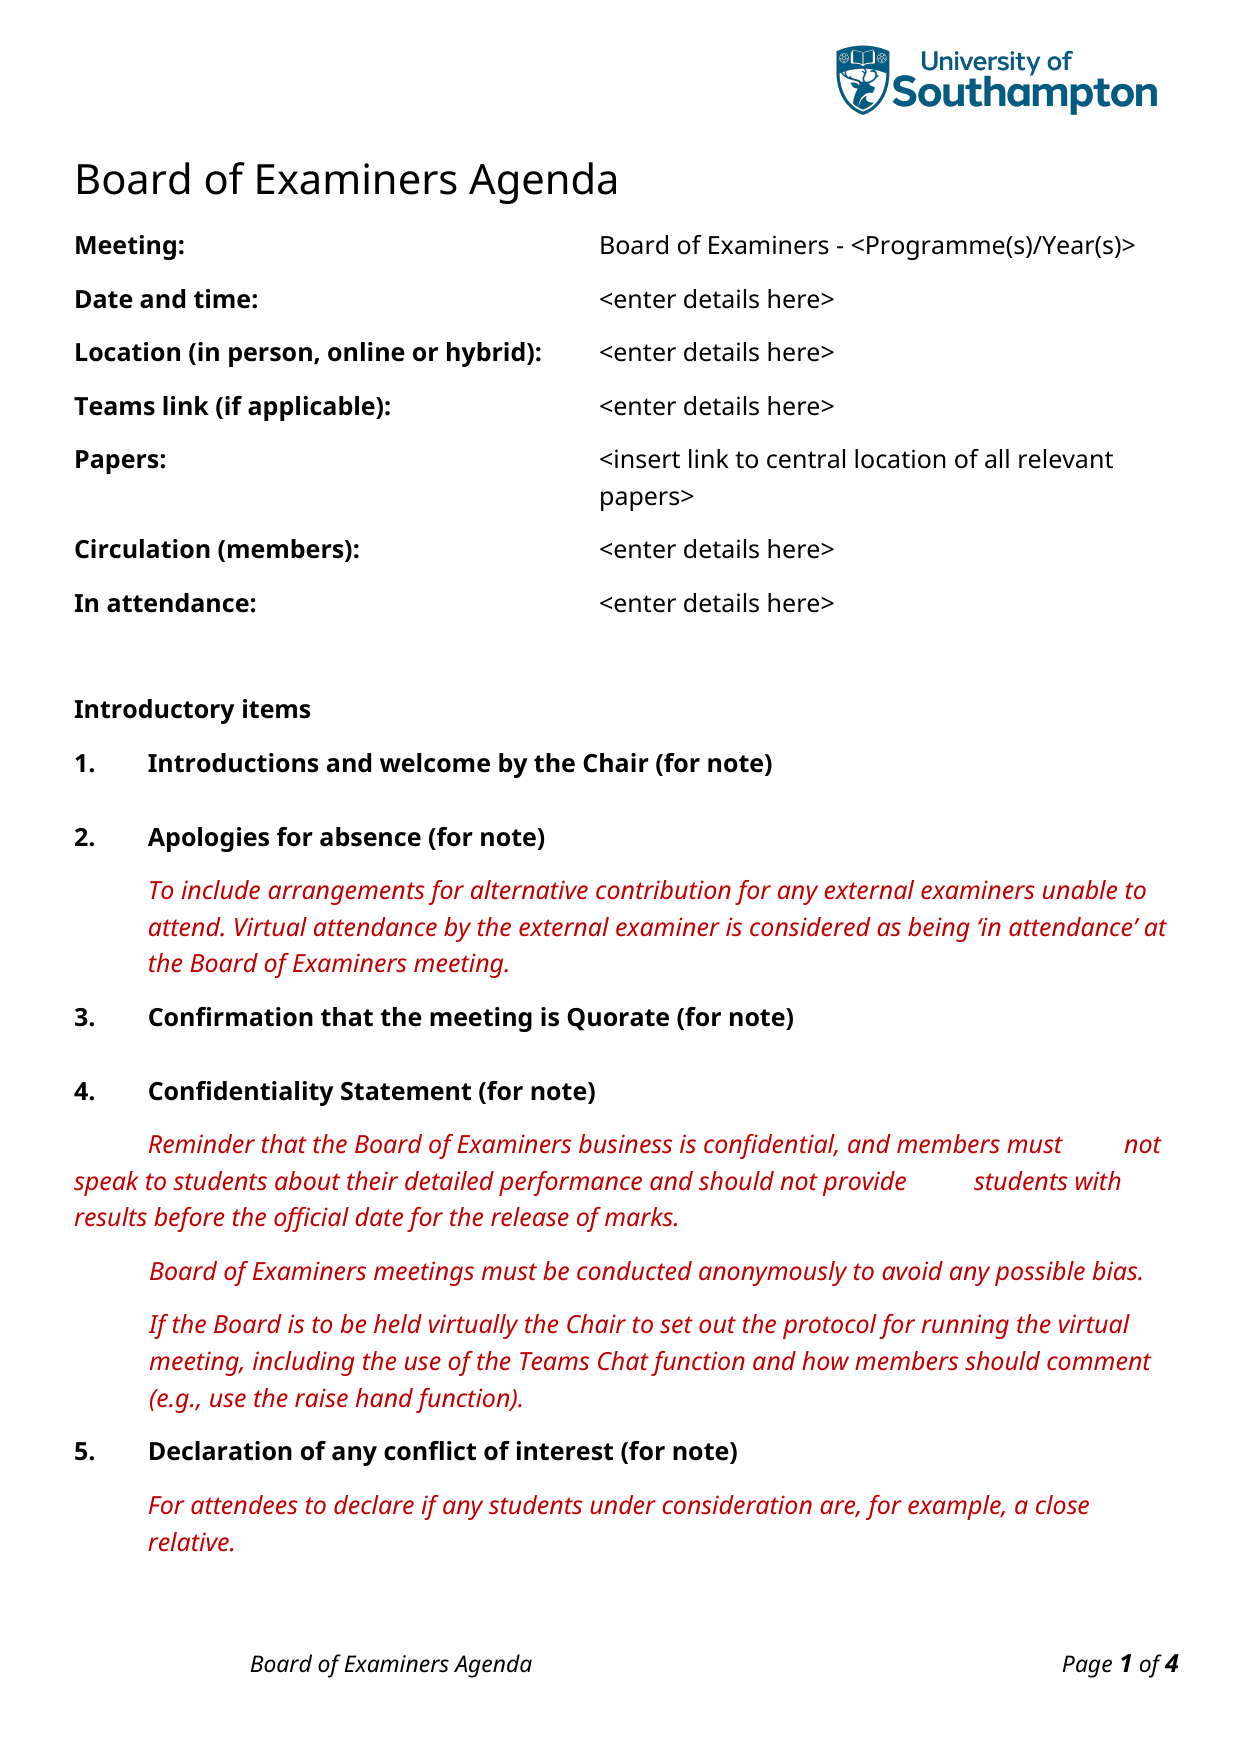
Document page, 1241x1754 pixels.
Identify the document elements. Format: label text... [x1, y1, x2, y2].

list Confidentiality Statement (for note) [74, 1073, 1181, 1107]
picture [834, 43, 1160, 118]
list Confirmation that the meeting is Quorate (for note) [74, 999, 1181, 1034]
text Meeting: Board of Examiners - <Programme(s)/Year(s)> [74, 228, 1181, 262]
text Reminder that the Board of Examiners business is confidential, and members must not speak to students about their detailed performance and should not provide students with results before the official date for the release of marks. [74, 1127, 1181, 1234]
text Introductory items [74, 692, 1181, 726]
text Teams link (if applicable): <enter details here> [74, 388, 1181, 422]
text Board of Examiners meetings must be conducted anonymously to avoid any possible bias. [149, 1253, 1181, 1288]
list Apologies for absence (for note) [74, 819, 1181, 853]
text Circulation (members): <enter details here> [74, 532, 1181, 566]
text To include arrangements for alternative contribution for any external examiners unable to attend. Virtual attendance by the external examiner is considered as being ‘in attendance’ at the Board of Examiners meeting. [148, 873, 1181, 980]
list Declaration of any conflict of interest (for note) [74, 1434, 1181, 1468]
text In attendance: <enter details here> [74, 585, 1181, 619]
text If the Board is to be held virtually the Chair to set out the protocol for running the virtual meeting, including the use of the Teams Chat function and how members should comment (e.g., use the raise hand function). [149, 1307, 1181, 1414]
text Board of Examiners Agenda [74, 150, 1181, 207]
text Papers: <insert link to central location of all relevant papers> [74, 442, 1181, 512]
text Location (in person, online or hybrid): <enter details here> [74, 335, 1181, 369]
list Introductions and welcome by the Chair (for note) [74, 746, 1181, 780]
text For attendees to declare if any students under consideration are, for example, a close relative. [148, 1487, 1181, 1558]
text Date and time: <enter details here> [74, 281, 1181, 315]
